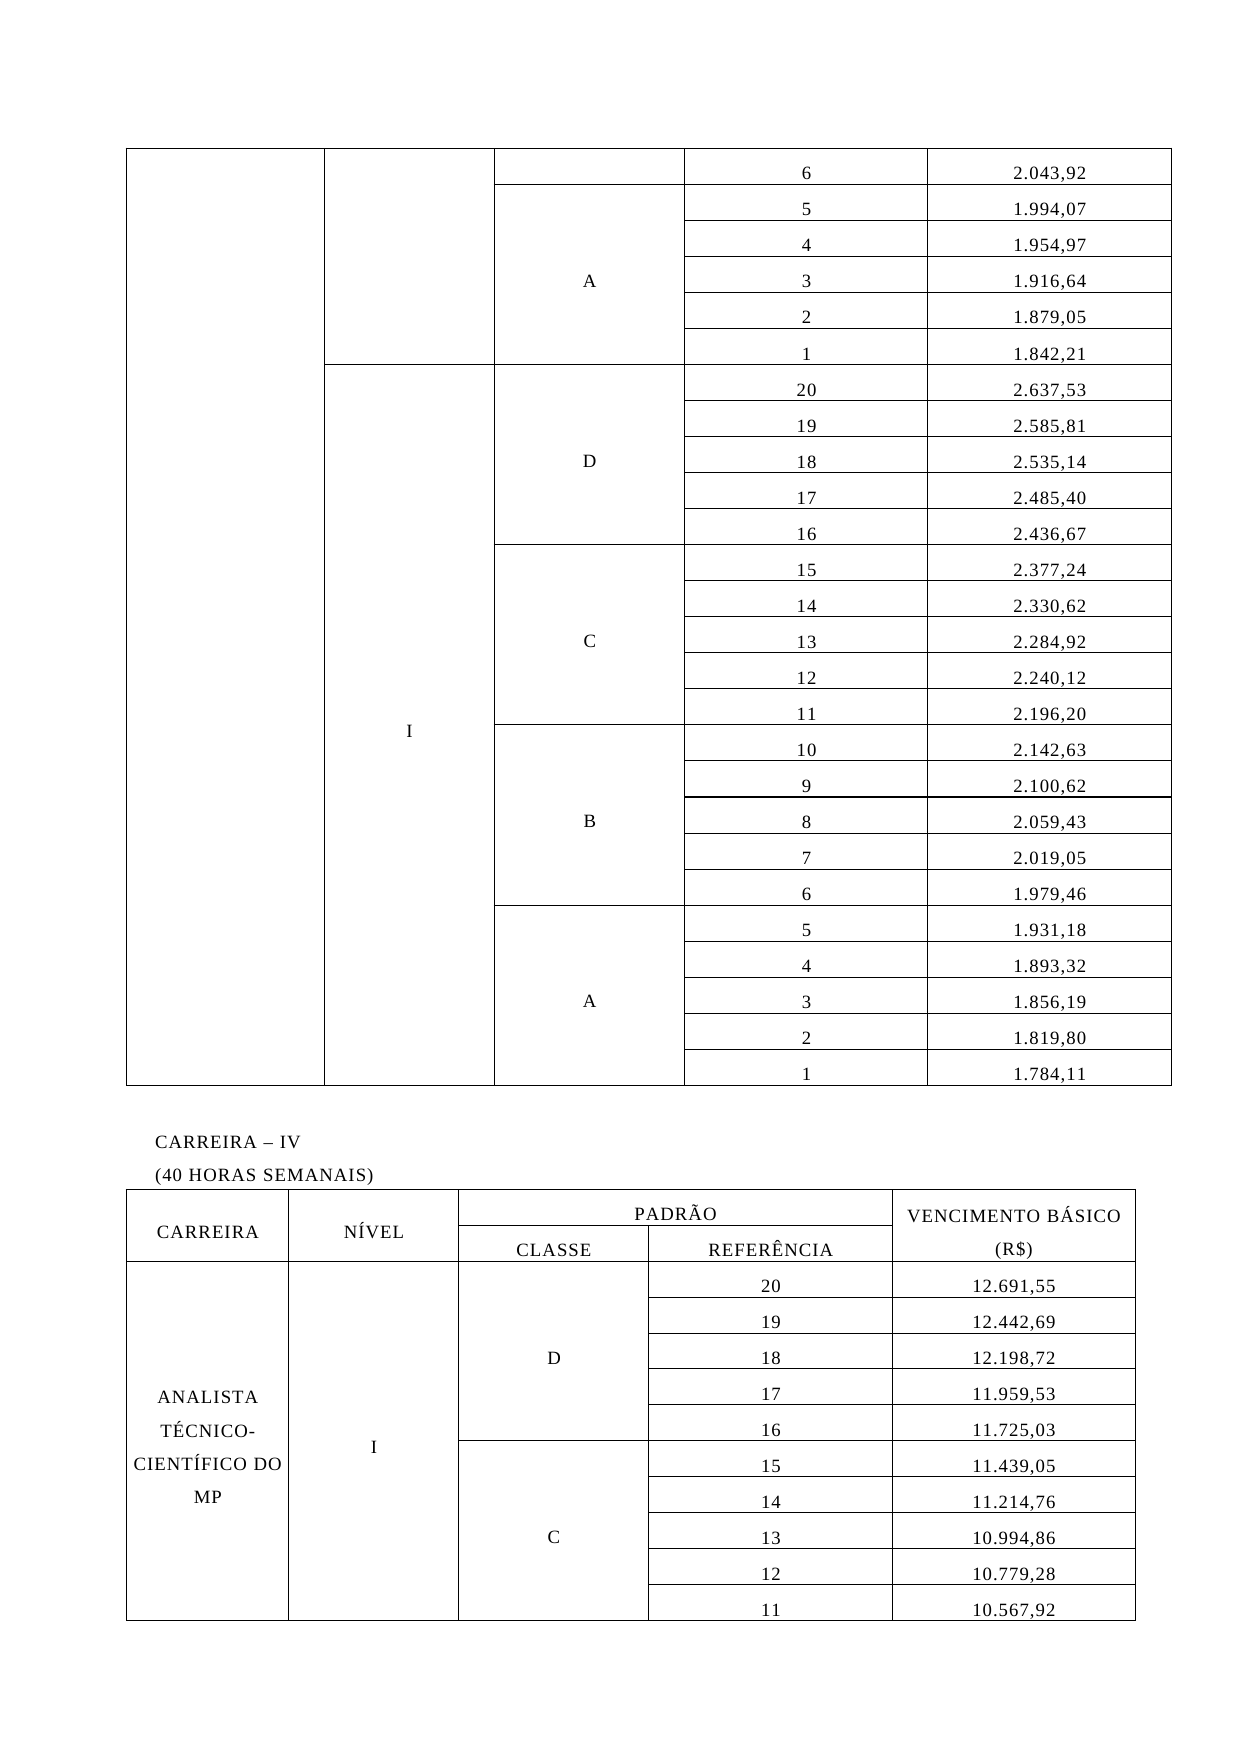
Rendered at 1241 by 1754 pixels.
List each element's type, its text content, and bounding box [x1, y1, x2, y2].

table_cell 11 [685, 689, 927, 724]
table_cell 1.893,32 [928, 942, 1171, 977]
table_cell 2.436,67 [928, 509, 1171, 544]
table_cell I [289, 1262, 458, 1620]
table_cell 15 [649, 1441, 892, 1476]
table_cell I [325, 365, 494, 1085]
table_cell 2.142,63 [928, 725, 1171, 760]
table_cell 2.585,81 [928, 401, 1171, 436]
table_cell 20 [685, 365, 927, 400]
table_cell 4 [685, 942, 927, 977]
table_cell 1 [685, 1050, 927, 1085]
table_header VENCIMENTO BÁSICO (R$) [893, 1190, 1135, 1261]
table_cell A [495, 906, 684, 1085]
table_cell 5 [685, 185, 927, 220]
table_cell 11.725,03 [893, 1405, 1135, 1440]
table_cell 16 [685, 509, 927, 544]
table_cell 1.819,80 [928, 1014, 1171, 1049]
table_cell 12.691,55 [893, 1262, 1135, 1297]
table_cell 2.019,05 [928, 834, 1171, 868]
table_cell 3 [685, 257, 927, 292]
table_cell 9 [685, 761, 927, 796]
table_cell 12.442,69 [893, 1298, 1135, 1332]
table_cell 1.954,97 [928, 221, 1171, 256]
table_cell 10 [685, 725, 927, 760]
table_cell 10.779,28 [893, 1549, 1135, 1584]
table_cell 10.994,86 [893, 1513, 1135, 1548]
table_cell 1 [685, 329, 927, 364]
table_cell 7 [685, 834, 927, 868]
table_cell 2.485,40 [928, 473, 1171, 508]
table_cell 2.330,62 [928, 581, 1171, 616]
table_header PADRÃO [459, 1190, 892, 1225]
table_cell 4 [685, 221, 927, 256]
table_cell 19 [649, 1298, 892, 1332]
table_cell 3 [685, 978, 927, 1013]
table_cell C [459, 1441, 648, 1620]
table_cell D [459, 1262, 648, 1440]
table_cell 2.100,62 [928, 761, 1171, 796]
table_cell 1.784,11 [928, 1050, 1171, 1085]
table_cell B [495, 725, 684, 904]
table_cell 2.535,14 [928, 437, 1171, 472]
table_cell 18 [649, 1334, 892, 1368]
table_cell 5 [685, 906, 927, 941]
table_cell C [495, 545, 684, 724]
table_cell 2.059,43 [928, 798, 1171, 832]
table_cell 8 [685, 798, 927, 832]
table_cell 16 [649, 1405, 892, 1440]
table_cell 6 [685, 870, 927, 904]
table_cell 2.240,12 [928, 653, 1171, 688]
table_cell 13 [685, 617, 927, 652]
table_cell 12 [649, 1549, 892, 1584]
table_cell 2.637,53 [928, 365, 1171, 400]
table_cell 17 [649, 1369, 892, 1404]
text (40 HORAS SEMANAIS) [155, 1152, 1122, 1186]
table_cell 13 [649, 1513, 892, 1548]
table_cell 2.284,92 [928, 617, 1171, 652]
table_cell 11.959,53 [893, 1369, 1135, 1404]
table_cell 1.879,05 [928, 293, 1171, 328]
table_header CARREIRA [127, 1190, 288, 1261]
table_cell REFERÊNCIA [649, 1226, 892, 1261]
table_cell 2.377,24 [928, 545, 1171, 580]
table_cell 1.994,07 [928, 185, 1171, 220]
table_cell 1.916,64 [928, 257, 1171, 292]
table_cell 14 [649, 1477, 892, 1512]
table_cell 1.842,21 [928, 329, 1171, 364]
table_cell 1.856,19 [928, 978, 1171, 1013]
table_cell 18 [685, 437, 927, 472]
table_cell 2 [685, 293, 927, 328]
table_cell 15 [685, 545, 927, 580]
table_cell 14 [685, 581, 927, 616]
table_cell 12 [685, 653, 927, 688]
table_cell 11.214,76 [893, 1477, 1135, 1512]
table_header NÍVEL [289, 1190, 458, 1261]
table_cell 19 [685, 401, 927, 436]
table_cell 2 [685, 1014, 927, 1049]
table_cell CLASSE [459, 1226, 648, 1261]
table_cell ANALISTA TÉCNICO-CIENTÍFICO DO MP [127, 1262, 288, 1620]
table_cell 11.439,05 [893, 1441, 1135, 1476]
table_cell 20 [649, 1262, 892, 1297]
text CARREIRA – IV [155, 1119, 1122, 1152]
table_cell 6 [685, 149, 927, 184]
table_cell 2.196,20 [928, 689, 1171, 724]
table_cell 17 [685, 473, 927, 508]
table_cell 11 [649, 1585, 892, 1620]
table_cell A [495, 185, 684, 364]
table_cell 1.979,46 [928, 870, 1171, 904]
table_cell 10.567,92 [893, 1585, 1135, 1620]
table_cell 1.931,18 [928, 906, 1171, 941]
table_cell D [495, 365, 684, 544]
table_cell 12.198,72 [893, 1334, 1135, 1368]
table_cell 2.043,92 [928, 149, 1171, 184]
